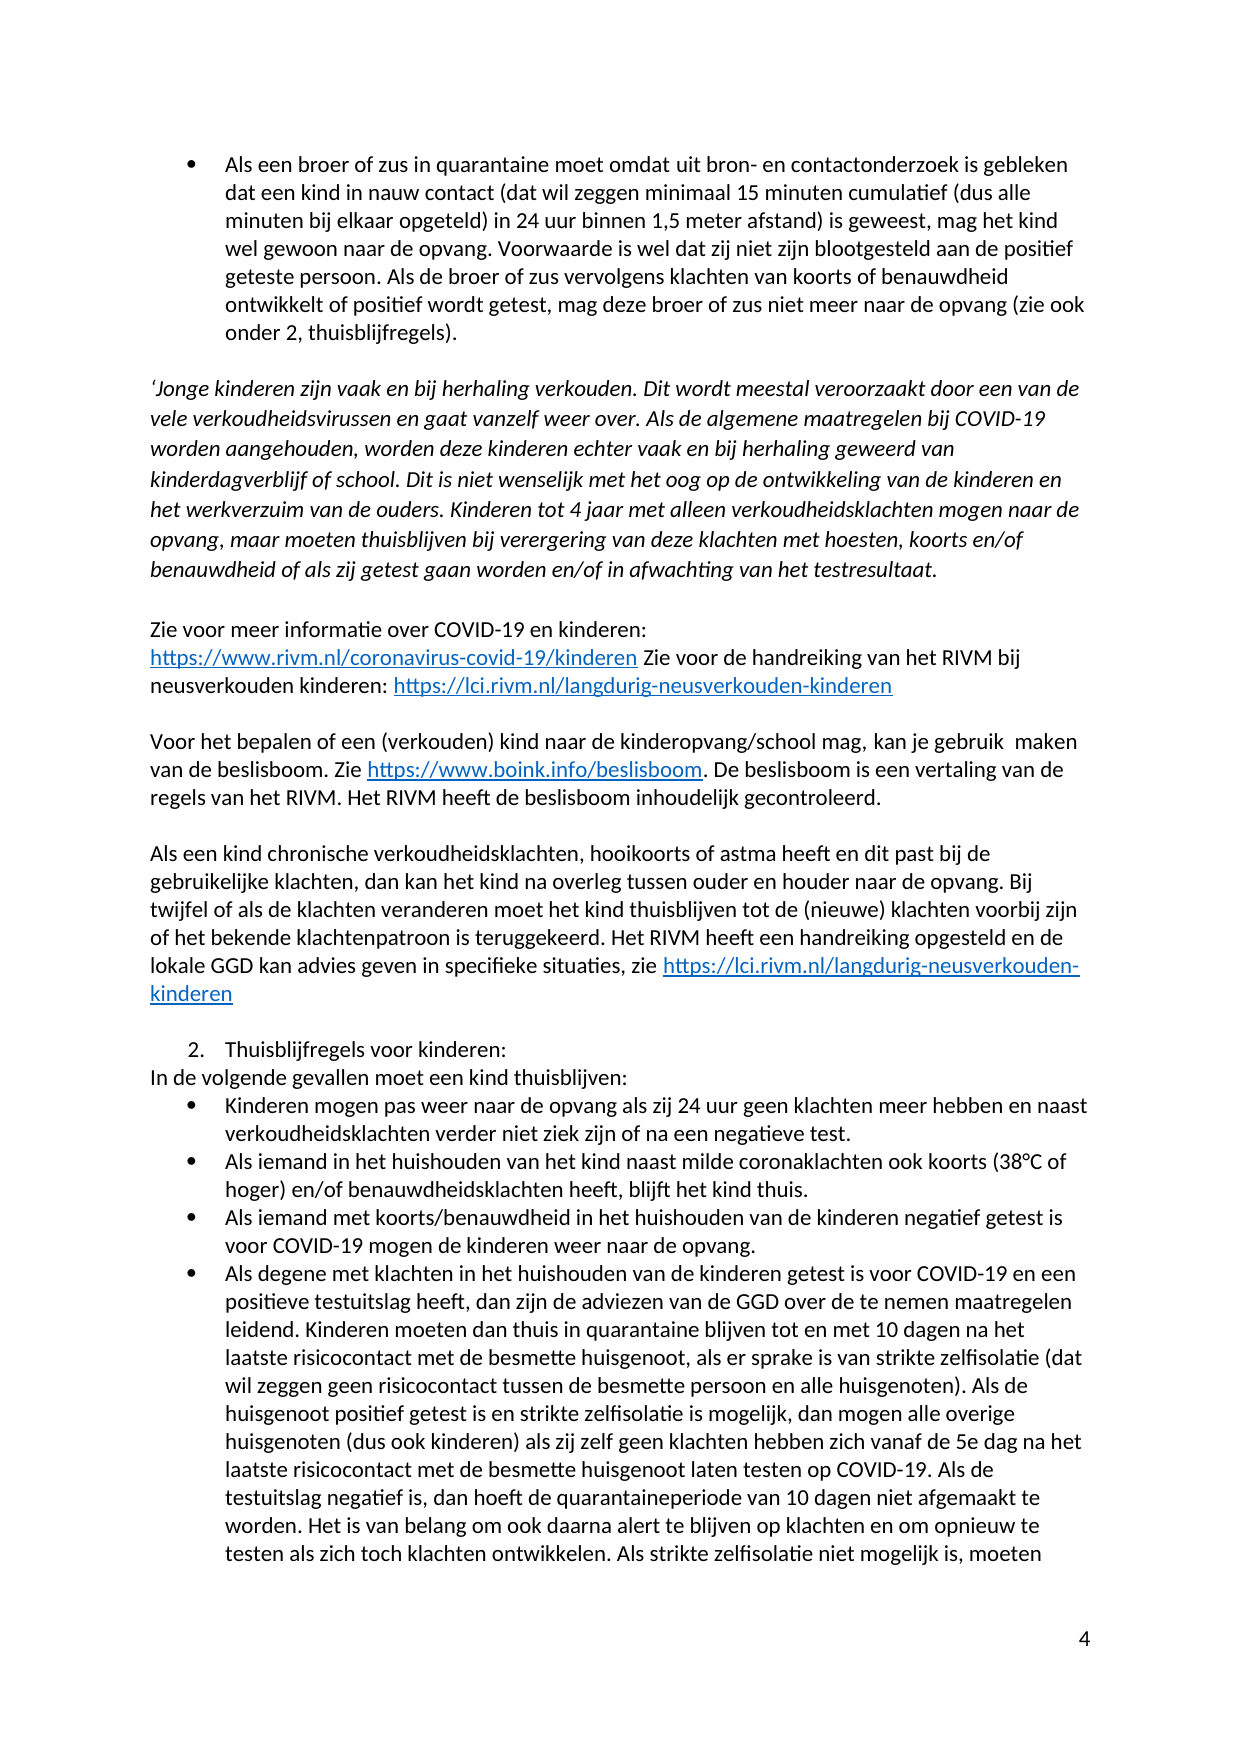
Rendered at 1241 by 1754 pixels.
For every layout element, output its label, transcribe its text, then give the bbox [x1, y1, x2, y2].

list Als iemand met koorts/benauwdheid in het huishouden van de kinderen negatief getest is voor COVID-19 mogen de kinderen weer naar de opvang. [187, 1203, 1090, 1259]
list Thuisblijfregels voor kinderen: [187, 1035, 1090, 1063]
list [187, 1259, 1090, 1567]
text In de volgende gevallen moet een kind thuisblijven: [150, 1063, 1090, 1091]
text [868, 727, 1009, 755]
list Kinderen mogen pas weer naar de opvang als zij 24 uur geen klachten meer hebben en naast verkoudheidsklachten verder niet ziek zijn of na een negatieve test. [187, 1091, 1090, 1147]
list Als een broer of zus in quarantaine moet omdat uit bron- en contactonderzoek is gebleken dat een kind in nauw contact (dat wil zeggen minimaal 15 minuten cumulatief (dus alle minuten bij elkaar opgeteld) in 24 uur binnen 1,5 meter afstand) is geweest, mag het kind wel gewoon naar de opvang. Voorwaarde is wel dat zij niet zijn blootgesteld aan de positief geteste persoon. Als de broer of zus vervolgens klachten van koorts of benauwdheid ontwikkelt of positief wordt getest, mag deze broer of zus niet meer naar de opvang (zie ook onder 2, thuisblijfregels). [187, 150, 1090, 346]
text Als een kind chronische verkoudheidsklachten, hooikoorts of astma heeft en dit past bij de gebruikelijke klachten, dan kan het kind na overleg tussen ouder en houder naar de opvang. Bij twijfel of als de klachten veranderen moet het kind thuisblijven tot de (nieuwe) klachten voorbij zijn of het bekende klachtenpatroon is teruggekeerd. Het RIVM heeft een handreiking opgesteld en de lokale GGD kan advies geven in specifieke situaties, zie https://lci.rivm.nl/langdurig-neusverkouden-kinderen [150, 839, 1090, 1007]
text Voor het bepalen of een (verkouden) kind naar de kinderopvang/school mag, kan je gebruik maken van de beslisboom. Zie https://www.boink.info/beslisboom. De beslisboom is een vertaling van de regels van het RIVM. Het RIVM heeft de beslisboom inhoudelijk gecontroleerd. [883, 727, 1090, 811]
text ‘Jonge kinderen zijn vaak en bij herhaling verkouden. Dit wordt meestal veroorzaakt door een van de vele verkoudheidsvirussen en gaat vanzelf weer over. Als de algemene maatregelen bij COVID-19 worden aangehouden, worden deze kinderen echter vaak en bij herhaling geweerd van kinderdagverblijf of school. Dit is niet wenselijk met het oog op de ontwikkeling van de kinderen en het werkverzuim van de ouders. Kinderen tot 4 jaar met alleen verkoudheidsklachten mogen naar de opvang, maar moeten thuisblijven bij verergering van deze klachten met hoesten, koorts en/of benauwdheid of als zij getest gaan worden en/of in afwachting van het testresultaat. [150, 374, 1090, 583]
text Zie voor meer informatie over COVID-19 en kinderen: https://www.rivm.nl/coronavirus-covid-19/kinderen Zie voor de handreiking van het RIVM bij neusverkouden kinderen: https://lci.rivm.nl/langdurig-neusverkouden-kinderen [150, 615, 1090, 699]
list Als iemand in het huishouden van het kind naast milde coronaklachten ook koorts (38°C of hoger) en/of benauwdheidsklachten heeft, blijft het kind thuis. [187, 1147, 1090, 1203]
